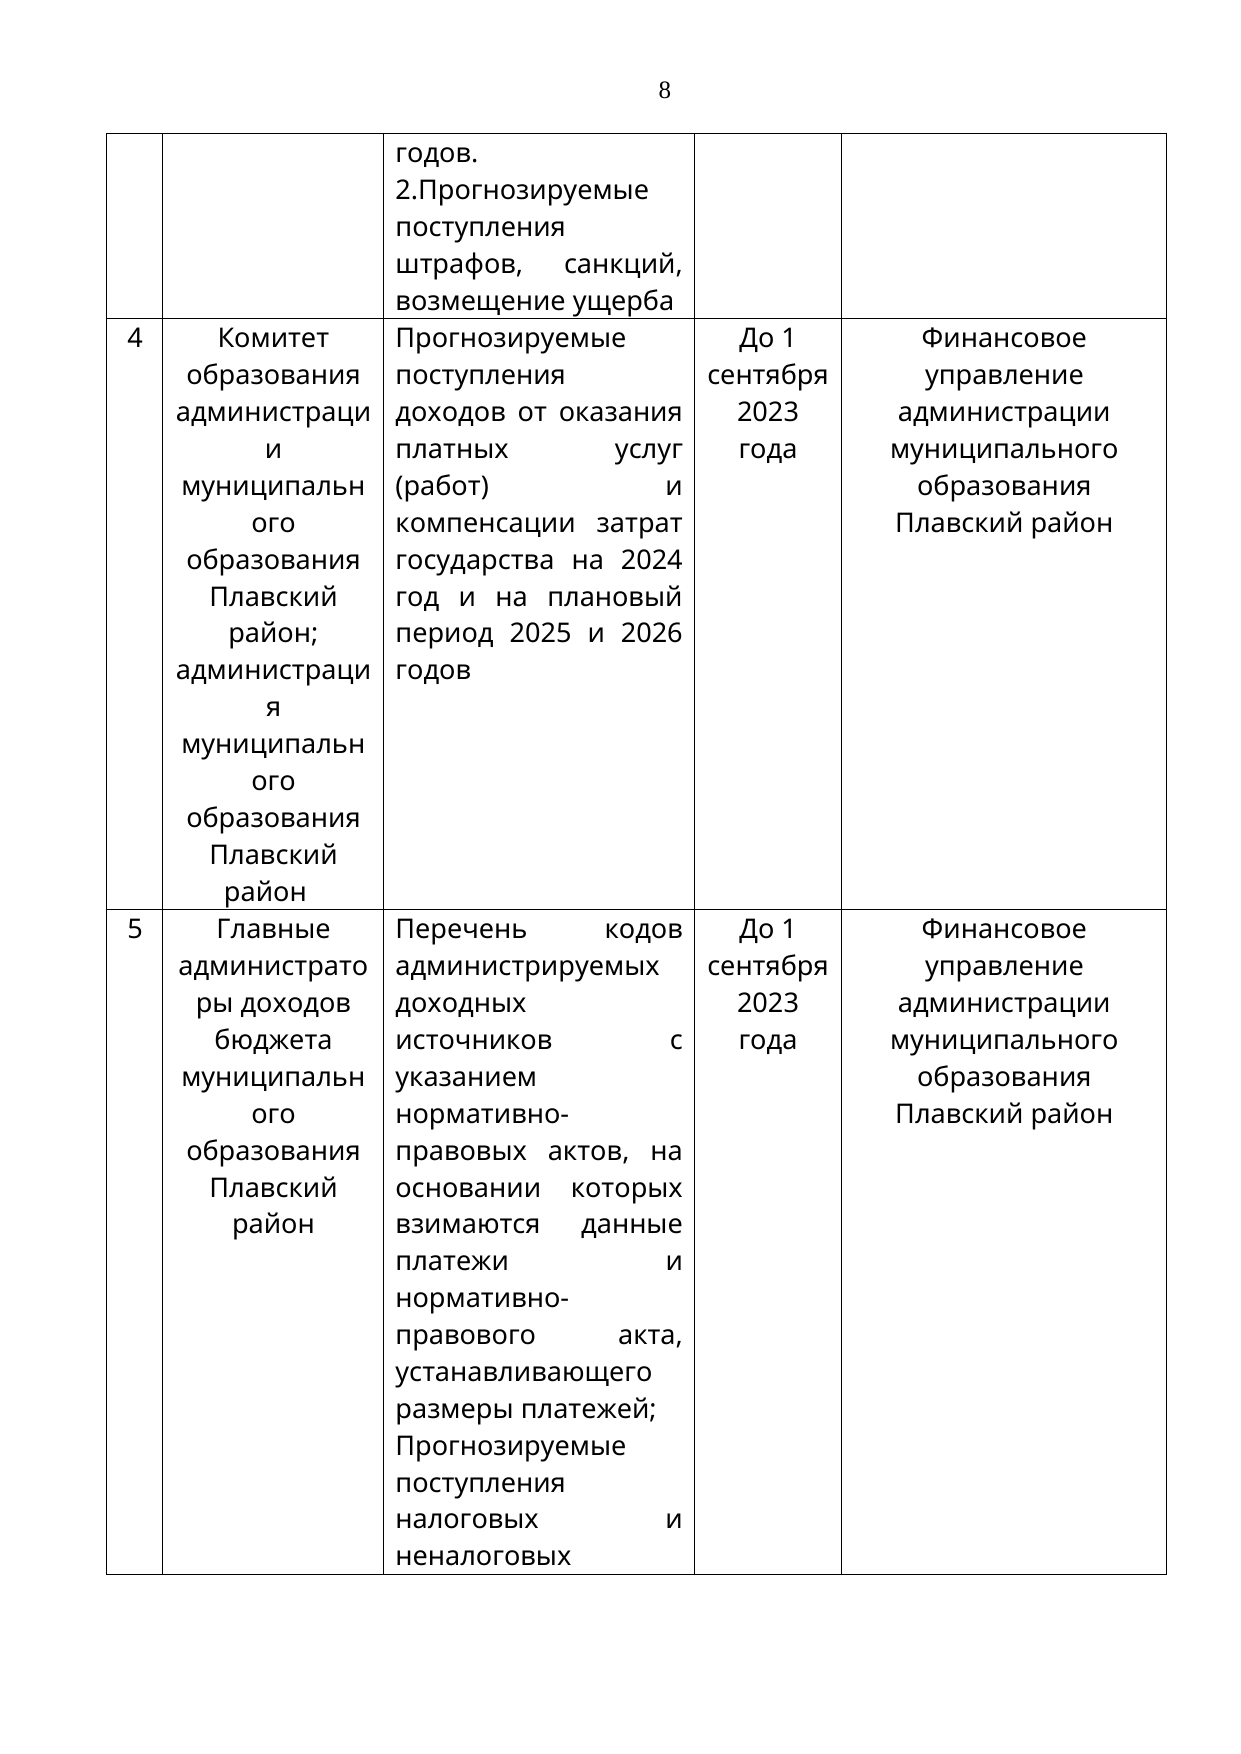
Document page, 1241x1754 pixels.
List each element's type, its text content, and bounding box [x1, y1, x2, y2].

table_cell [163, 134, 383, 318]
table_cell Комитет образования администрации муниципального образования Плавский район; администрация муниципального образования Плавский районо [163, 319, 383, 909]
table_cell 4 [107, 319, 162, 909]
table_cell 5 [107, 910, 162, 1574]
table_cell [163, 910, 383, 1574]
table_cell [384, 134, 694, 318]
table_cell Финансовое управление администрации муниципального образования Плавский район [842, 319, 1166, 909]
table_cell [384, 910, 694, 1574]
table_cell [842, 134, 1166, 318]
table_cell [695, 910, 841, 1574]
table_cell Прогнозируемые поступления доходов от оказания платных услуг (работ) и компенсации затрат государства на 2024 год и на плановый период 2025 и 2026 годов [384, 319, 694, 909]
table_cell 3 [107, 134, 162, 318]
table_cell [842, 910, 1166, 1574]
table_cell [695, 134, 841, 318]
table_cell До 1 сентября 2023 года [695, 319, 841, 909]
